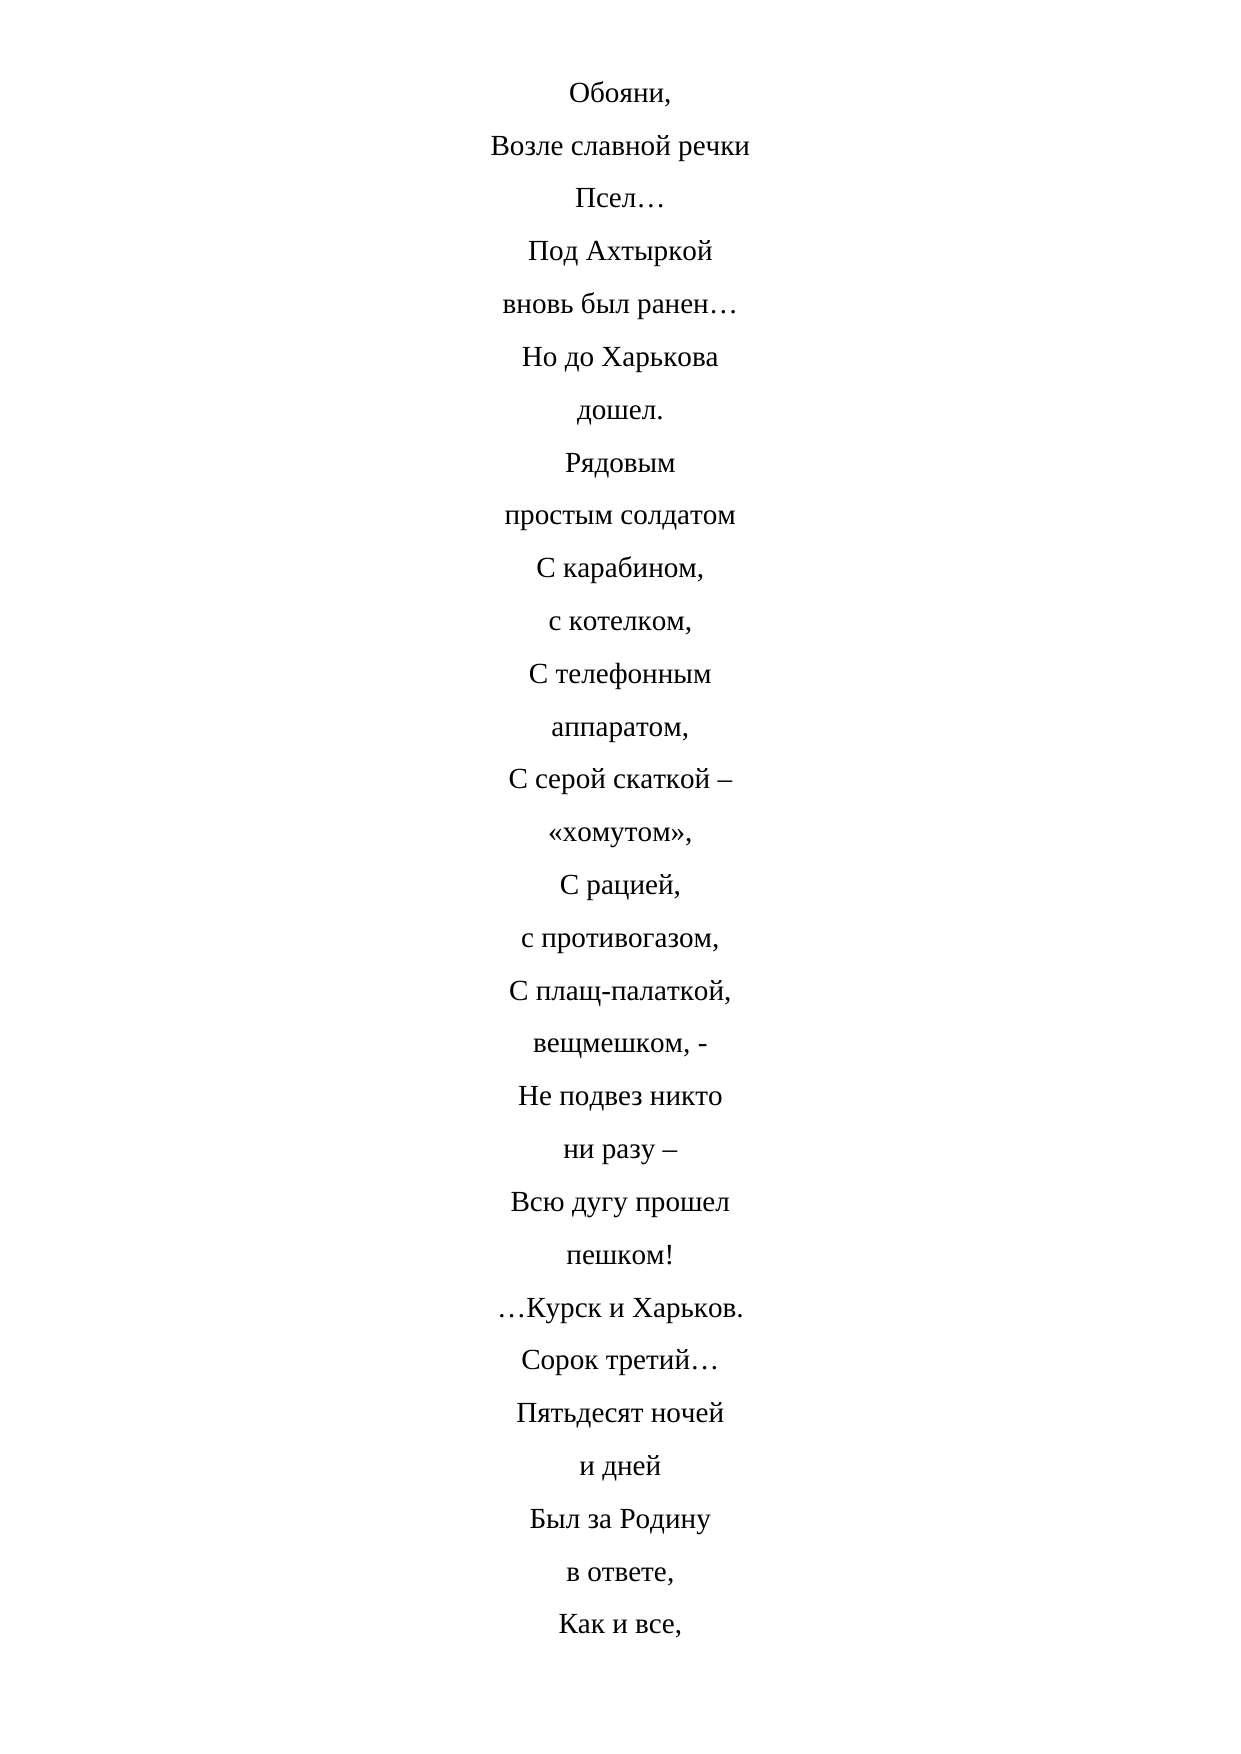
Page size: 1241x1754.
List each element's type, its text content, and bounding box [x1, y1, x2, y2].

text и дней [75, 1448, 1165, 1482]
text вновь был ранен… [75, 286, 1165, 320]
text Рядовым [75, 445, 1165, 478]
text пешком! [75, 1237, 1165, 1270]
text С серой скаткой – [75, 762, 1165, 795]
text Возле славной речки [75, 128, 1165, 161]
text простым солдатом [75, 497, 1165, 531]
text Пятьдесят ночей [75, 1395, 1165, 1429]
text Всю дугу прошел [75, 1184, 1165, 1218]
text С рацией, [75, 867, 1165, 901]
text Псел… [75, 181, 1165, 214]
text Как и все, [75, 1607, 1165, 1640]
text С карабином, [75, 550, 1165, 584]
text С плащ-палаткой, [75, 973, 1165, 1006]
text с противогазом, [75, 920, 1165, 953]
text Сорок третий… [75, 1342, 1165, 1376]
text аппаратом, [75, 709, 1165, 742]
text Но до Харькова [75, 339, 1165, 373]
text вещмешком, - [75, 1026, 1165, 1059]
text С телефонным [75, 656, 1165, 689]
text с котелком, [75, 603, 1165, 637]
text ни разу – [75, 1131, 1165, 1165]
text в ответе, [75, 1554, 1165, 1587]
text «хомутом», [75, 814, 1165, 848]
text Был за Родину [75, 1501, 1165, 1534]
text Обояни, [75, 75, 1165, 108]
text дошел. [75, 392, 1165, 425]
text Не подвез никто [75, 1078, 1165, 1112]
text …Курск и Харьков. [75, 1290, 1165, 1323]
text Под Ахтыркой [75, 233, 1165, 267]
